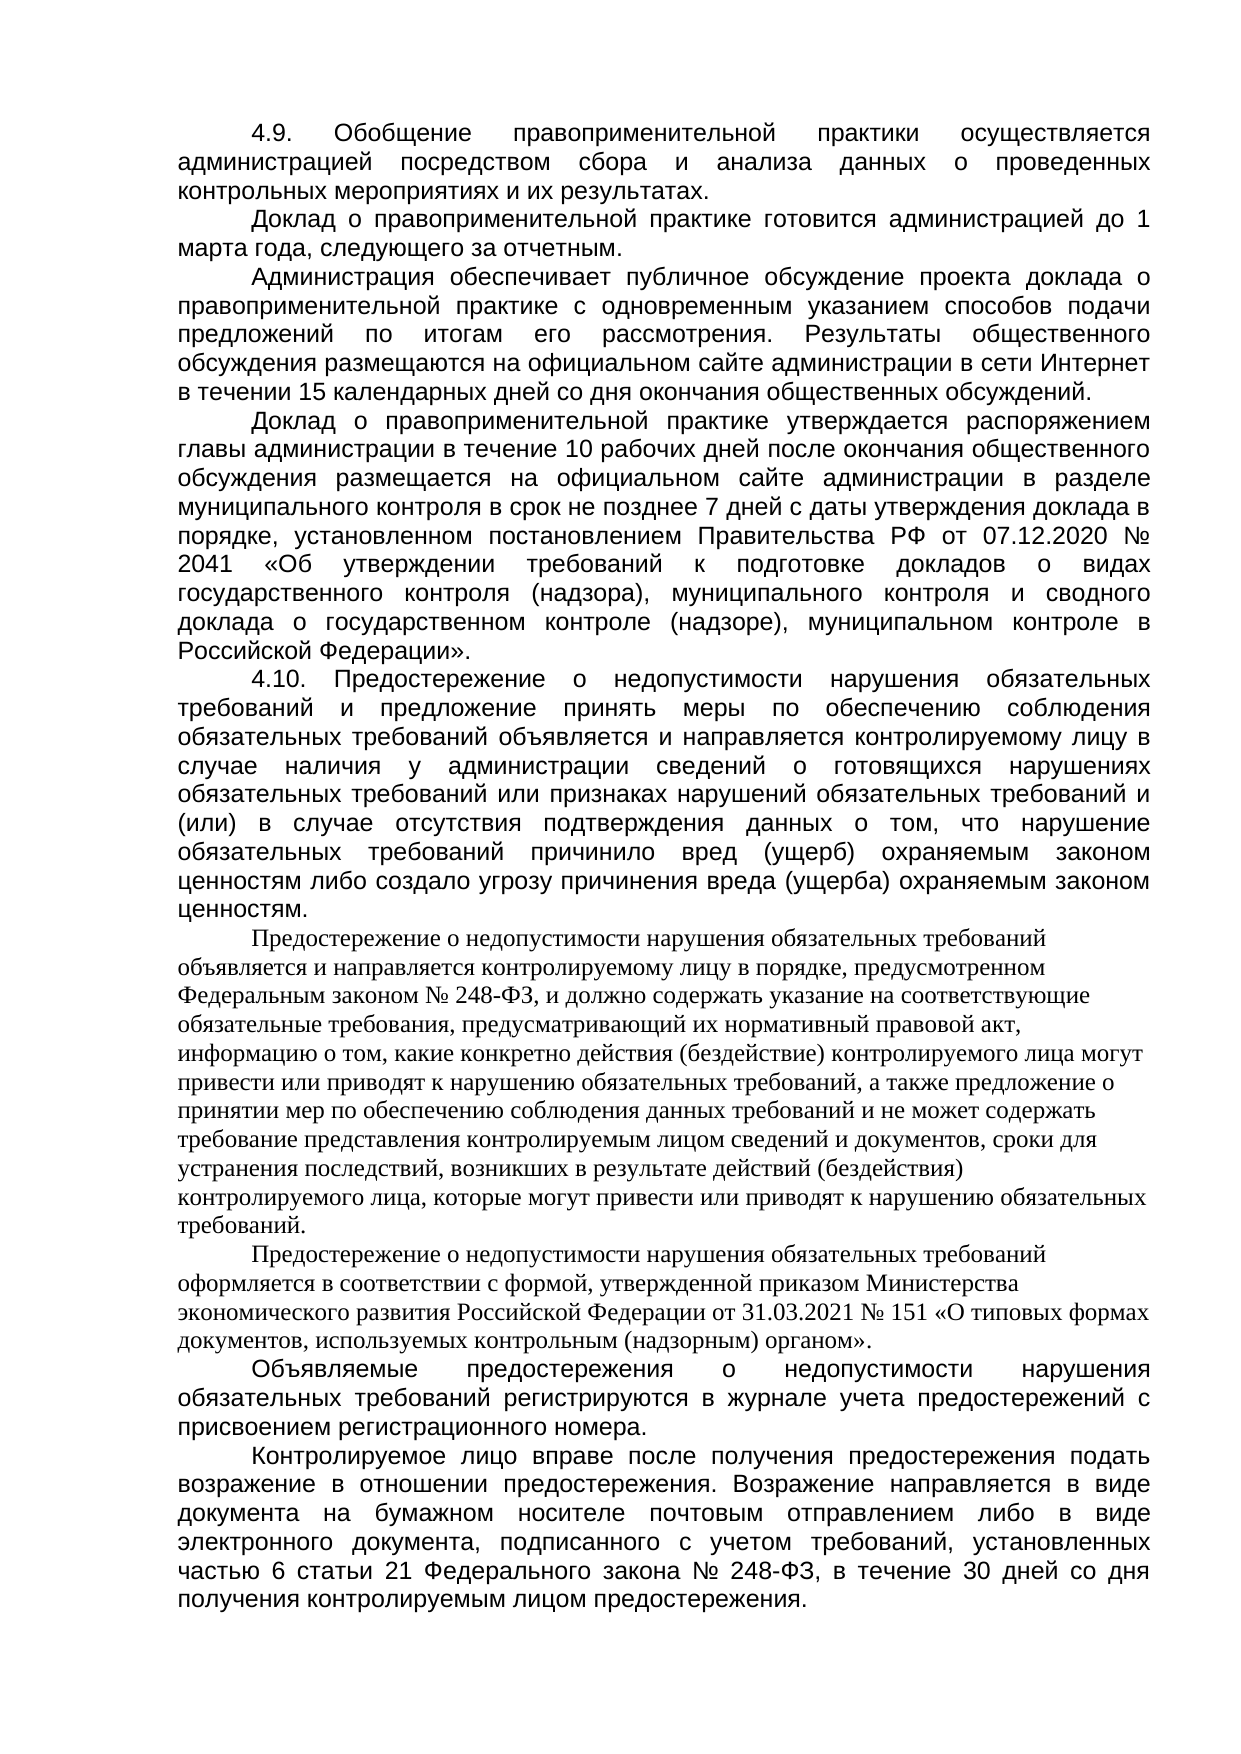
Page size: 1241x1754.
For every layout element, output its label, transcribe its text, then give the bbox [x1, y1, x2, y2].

text Предостережение о недопустимости нарушения обязательных требований оформляется в соответствии с формой, утвержденной приказом Министерства экономического развития Российской Федерации от 31.03.2021 № 151 «О типовых формах документов, используемых контрольным (надзорным) органом». [177, 1239, 1152, 1354]
text Доклад о правоприменительной практике готовится администрацией до 1 марта года, следующего за отчетным. [177, 204, 1152, 262]
text 4.10. Предостережение о недопустимости нарушения обязательных требований и предложение принять меры по обеспечению соблюдения обязательных требований объявляется и направляется контролируемому лицу в случае наличия у администрации сведений о готовящихся нарушениях обязательных требований или признаках нарушений обязательных требований и (или) в случае отсутствия подтверждения данных о том, что нарушение обязательных требований причинило вред (ущерб) охраняемым законом ценностям либо создало угрозу причинения вреда (ущерба) охраняемым законом ценностям. [177, 664, 1152, 923]
text 4.9. Обобщение правоприменительной практики осуществляется администрацией посредством сбора и анализа данных о проведенных контрольных мероприятиях и их результатах. [177, 118, 1152, 204]
text Контролируемое лицо вправе после получения предостережения подать возражение в отношении предостережения. Возражение направляется в виде документа на бумажном носителе почтовым отправлением либо в виде электронного документа, подписанного с учетом требований, установленных частью 6 статьи 21 Федерального закона № 248-ФЗ, в течение 30 дней со дня получения контролируемым лицом предостережения. [177, 1441, 1152, 1613]
text Объявляемые предостережения о недопустимости нарушения обязательных требований регистрируются в журнале учета предостережений с присвоением регистрационного номера. [177, 1354, 1152, 1441]
text Доклад о правоприменительной практике утверждается распоряжением главы администрации в течение 10 рабочих дней после окончания общественного обсуждения размещается на официальном сайте администрации в разделе муниципального контроля в срок не позднее 7 дней с даты утверждения доклада в порядке, установленном постановлением Правительства РФ от 07.12.2020 № 2041 «Об утверждении требований к подготовке докладов о видах государственного контроля (надзора), муниципального контроля и сводного доклада о государственном контроле (надзоре), муниципальном контроле в Российской Федерации». [177, 406, 1152, 664]
text Предостережение о недопустимости нарушения обязательных требований объявляется и направляется контролируемому лицу в порядке, предусмотренном Федеральным законом № 248-ФЗ, и должно содержать указание на соответствующие обязательные требования, предусматривающий их нормативный правовой акт, информацию о том, какие конкретно действия (бездействие) контролируемого лица могут привести или приводят к нарушению обязательных требований, а также предложение о принятии мер по обеспечению соблюдения данных требований и не может содержать требование представления контролируемым лицом сведений и документов, сроки для устранения последствий, возникших в результате действий (бездействия) контролируемого лица, которые могут привести или приводят к нарушению обязательных требований. [177, 923, 1152, 1239]
text Администрация обеспечивает публичное обсуждение проекта доклада о правоприменительной практике с одновременным указанием способов подачи предложений по итогам его рассмотрения. Результаты общественного обсуждения размещаются на официальном сайте администрации в сети Интернет в течении 15 календарных дней со дня окончания общественных обсуждений. [177, 262, 1152, 406]
